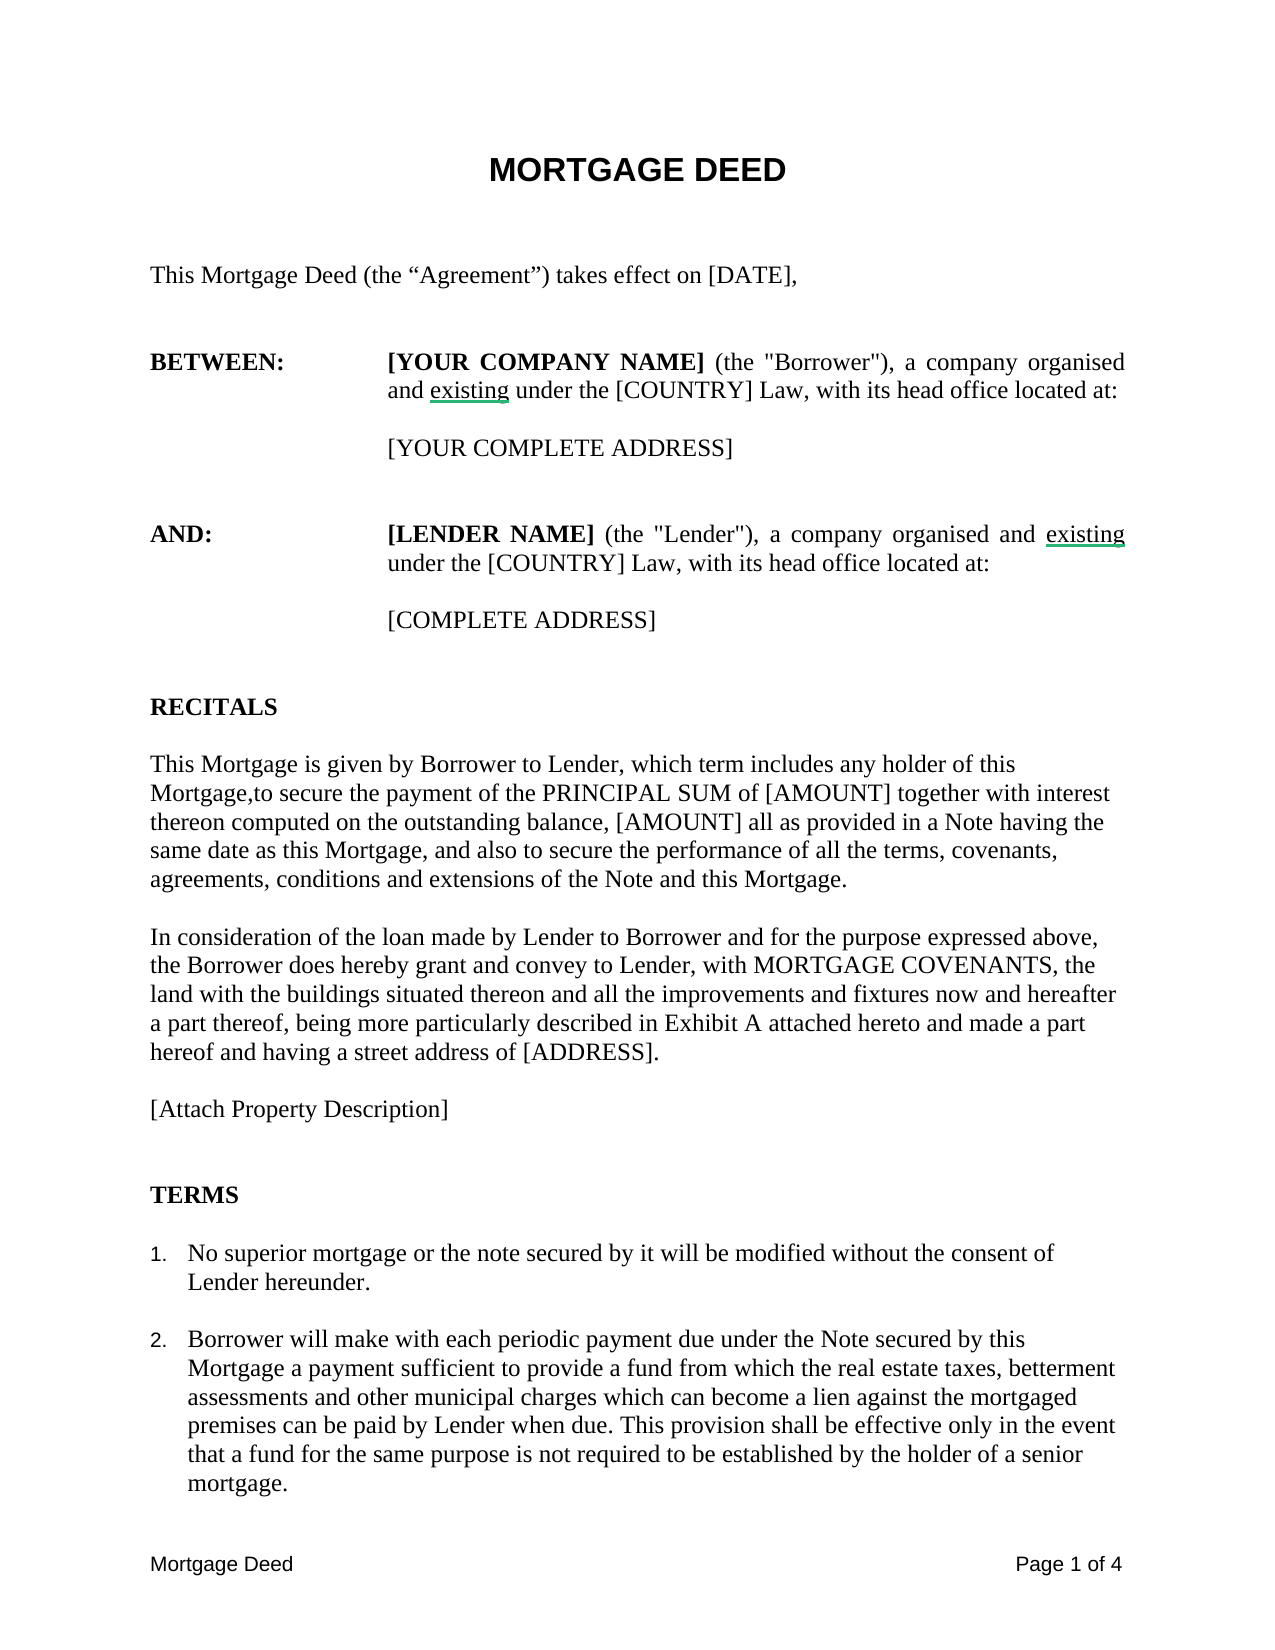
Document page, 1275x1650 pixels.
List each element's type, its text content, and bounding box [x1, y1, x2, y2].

text [YOUR COMPLETE ADDRESS] [150, 433, 1125, 462]
text This Mortgage Deed (the “Agreement”) takes effect on [DATE], [150, 260, 1125, 289]
text [COMPLETE ADDRESS] [150, 605, 1125, 634]
text BETWEEN: [YOUR COMPANY NAME] (the "Borrower"), a company organised and existing under the [COUNTRY] Law, with its head office located at: [150, 347, 1125, 404]
text AND: [LENDER NAME] (the "Lender"), a company organised and existing under the [COUNTRY] Law, with its head office located at: [150, 519, 1125, 577]
text In consideration of the loan made by Lender to Borrower and for the purpose expressed above, the Borrower does hereby grant and convey to Lender, with MORTGAGE COVENANTS, the land with the buildings situated thereon and all the improvements and fixtures now and hereafter a part thereof, being more particularly described in Exhibit A attached hereto and made a part hereof and having a street address of [ADDRESS]. [150, 922, 1125, 1065]
title MORTGAGE DEED [150, 150, 1125, 188]
list Borrower will make with each periodic payment due under the Note secured by this Mortgage a payment sufficient to provide a fund from which the real estate taxes, betterment assessments and other municipal charges which can become a lien against the mortgaged premises can be paid by Lender when due. This provision shall be effective only in the event that a fund for the same purpose is not required to be established by the holder of a senior mortgage. [150, 1324, 1125, 1497]
text TERMS [150, 1180, 1125, 1209]
list No superior mortgage or the note secured by it will be modified without the consent of Lender hereunder. [150, 1238, 1125, 1295]
text [Attach Property Description] [150, 1094, 1125, 1123]
text RECITALS [150, 692, 1125, 720]
text This Mortgage is given by Borrower to Lender, which term includes any holder of this Mortgage,to secure the payment of the PRINCIPAL SUM of [AMOUNT] together with interest thereon computed on the outstanding balance, [AMOUNT] all as provided in a Note having the same date as this Mortgage, and also to secure the performance of all the terms, covenants, agreements, conditions and extensions of the Note and this Mortgage. [150, 749, 1125, 893]
